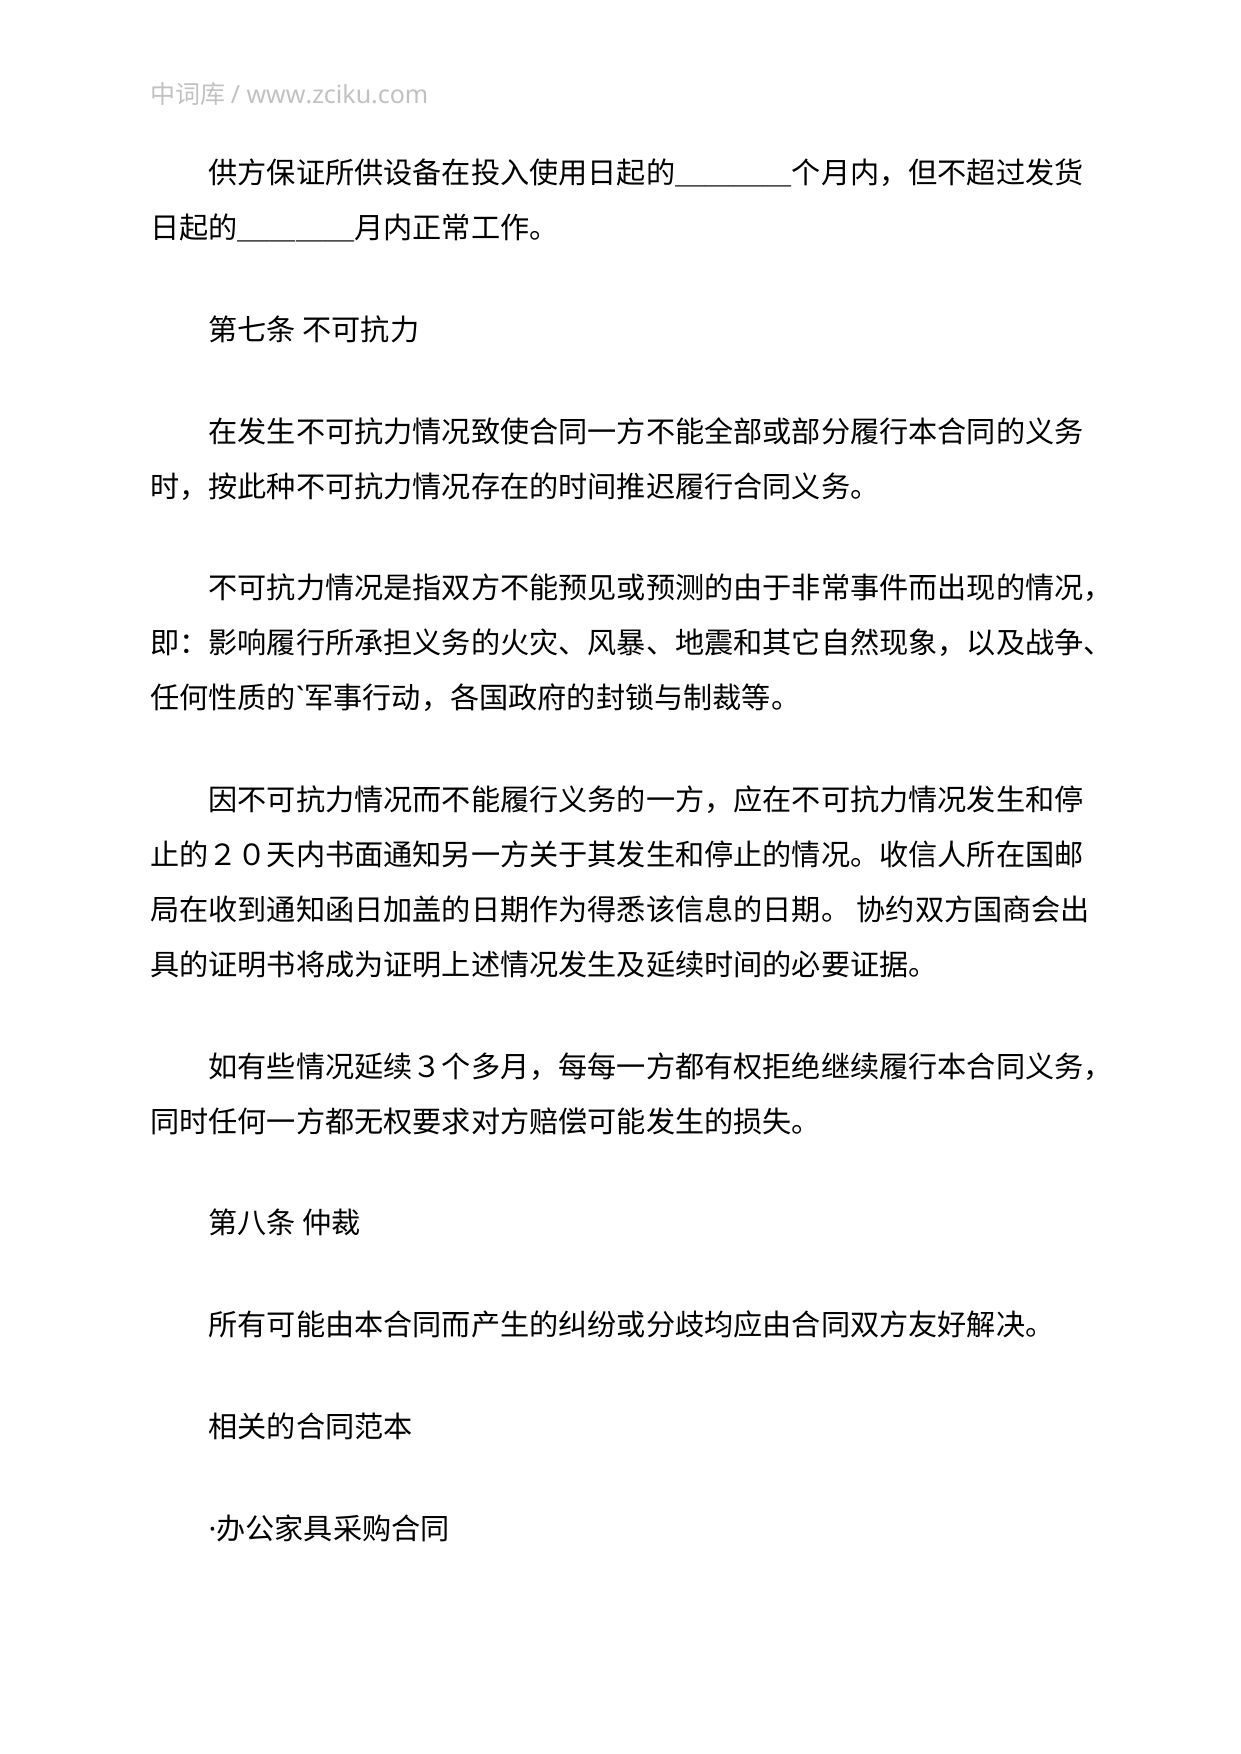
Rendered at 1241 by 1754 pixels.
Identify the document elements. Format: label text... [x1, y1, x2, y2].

text 第八条 仲裁 [150, 1200, 1090, 1242]
text 相关的合同范本 [150, 1403, 1090, 1446]
text 如有些情况延续３个多月，每每一方都有权拒绝继续履行本合同义务，同时任何一方都无权要求对方赔偿可能发生的损失。 [150, 1043, 1090, 1141]
text 所有可能由本合同而产生的纠纷或分歧均应由合同双方友好解决。 [150, 1302, 1090, 1344]
text 第七条 不可抗力 [150, 307, 1090, 349]
text ·办公家具采购合同 [150, 1505, 1090, 1548]
text 不可抗力情况是指双方不能预见或预测的由于非常事件而出现的情况，即：影响履行所承担义务的火灾、风暴、地震和其它自然现象，以及战争、任何性质的`军事行动，各国政府的封锁与制裁等。 [150, 565, 1090, 717]
text 供方保证所供设备在投入使用日起的＿＿＿＿个月内，但不超过发货日起的＿＿＿＿月内正常工作。 [150, 150, 1090, 247]
text 在发生不可抗力情况致使合同一方不能全部或部分履行本合同的义务时，按此种不可抗力情况存在的时间推迟履行合同义务。 [150, 408, 1090, 506]
text 因不可抗力情况而不能履行义务的一方，应在不可抗力情况发生和停止的２０天内书面通知另一方关于其发生和停止的情况。收信人所在国邮局在收到通知函日加盖的日期作为得悉该信息的日期。 协约双方国商会出具的证明书将成为证明上述情况发生及延续时间的必要证据。 [150, 777, 1090, 984]
